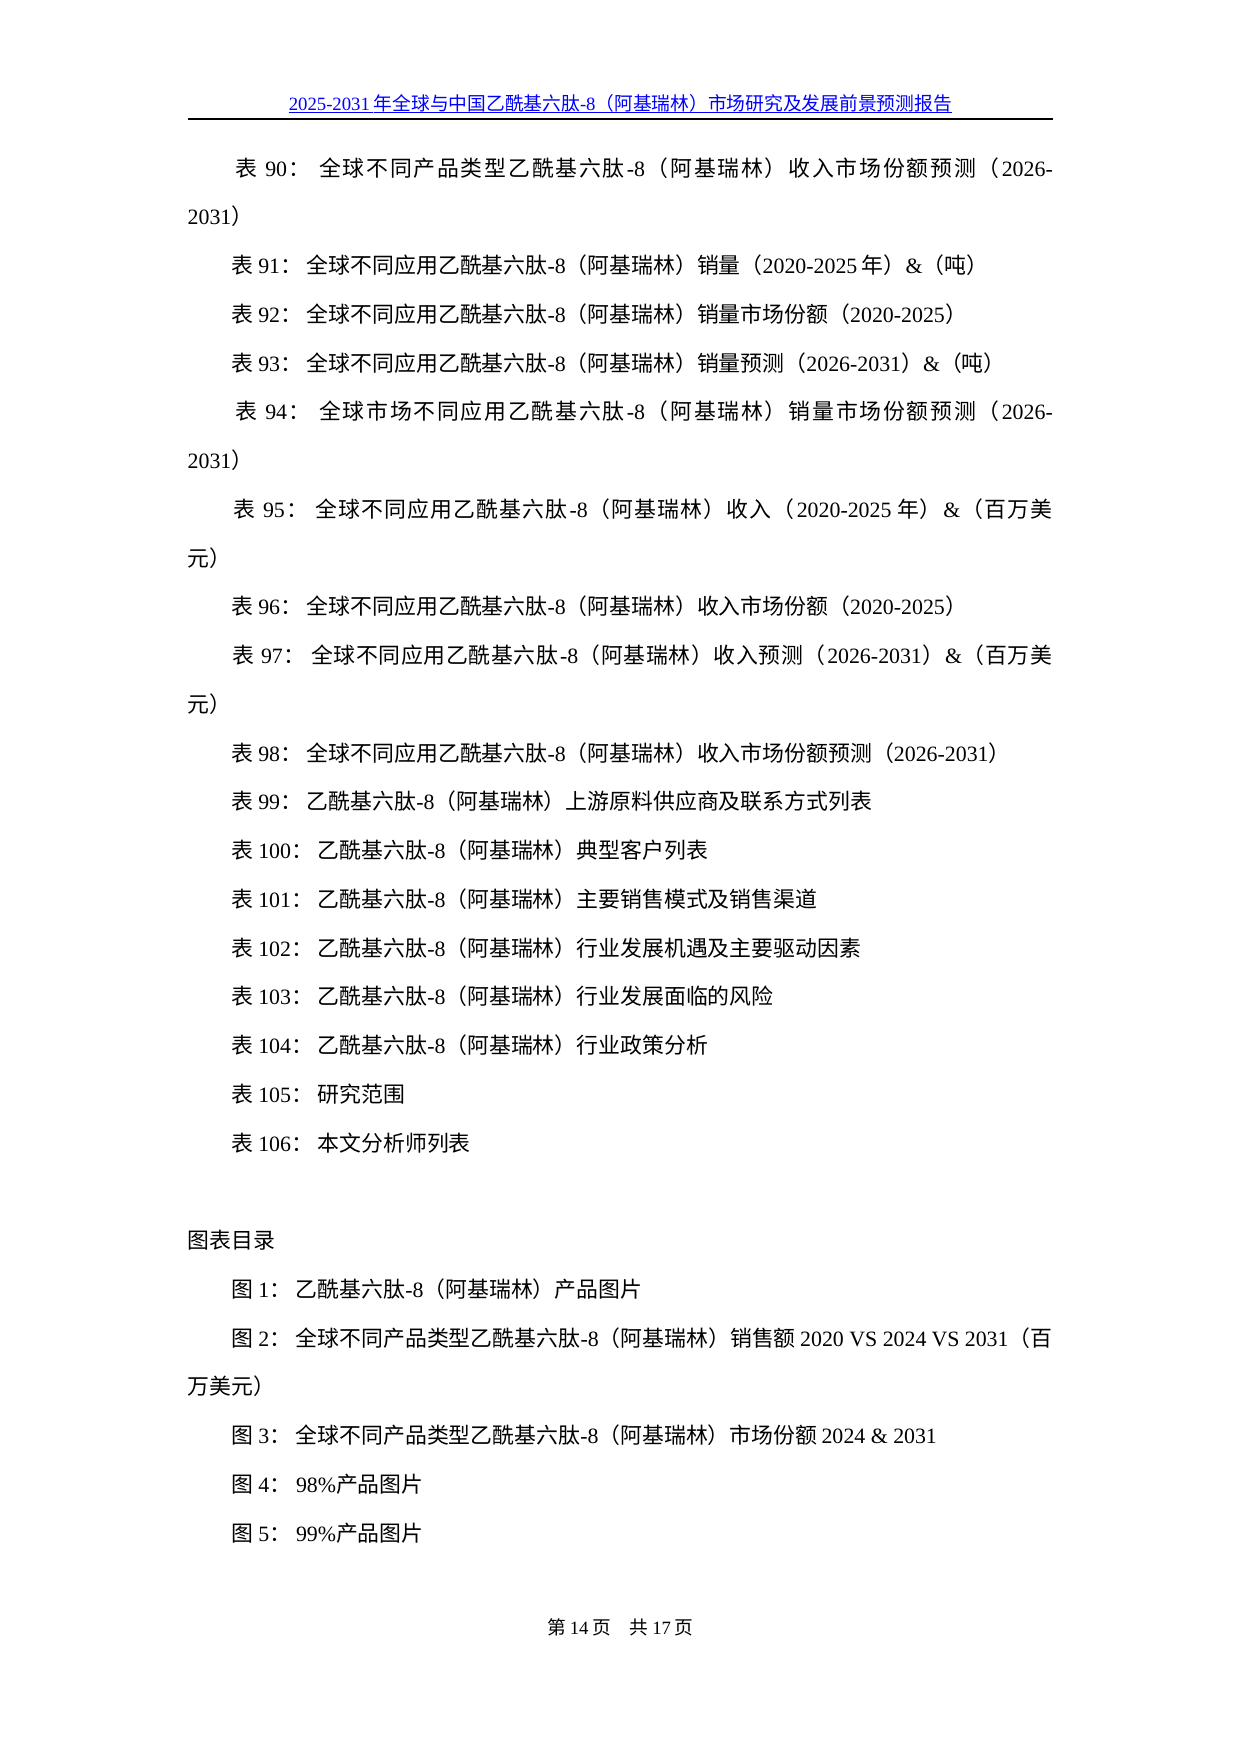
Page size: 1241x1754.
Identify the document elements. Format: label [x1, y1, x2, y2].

text [187, 150, 1053, 1548]
